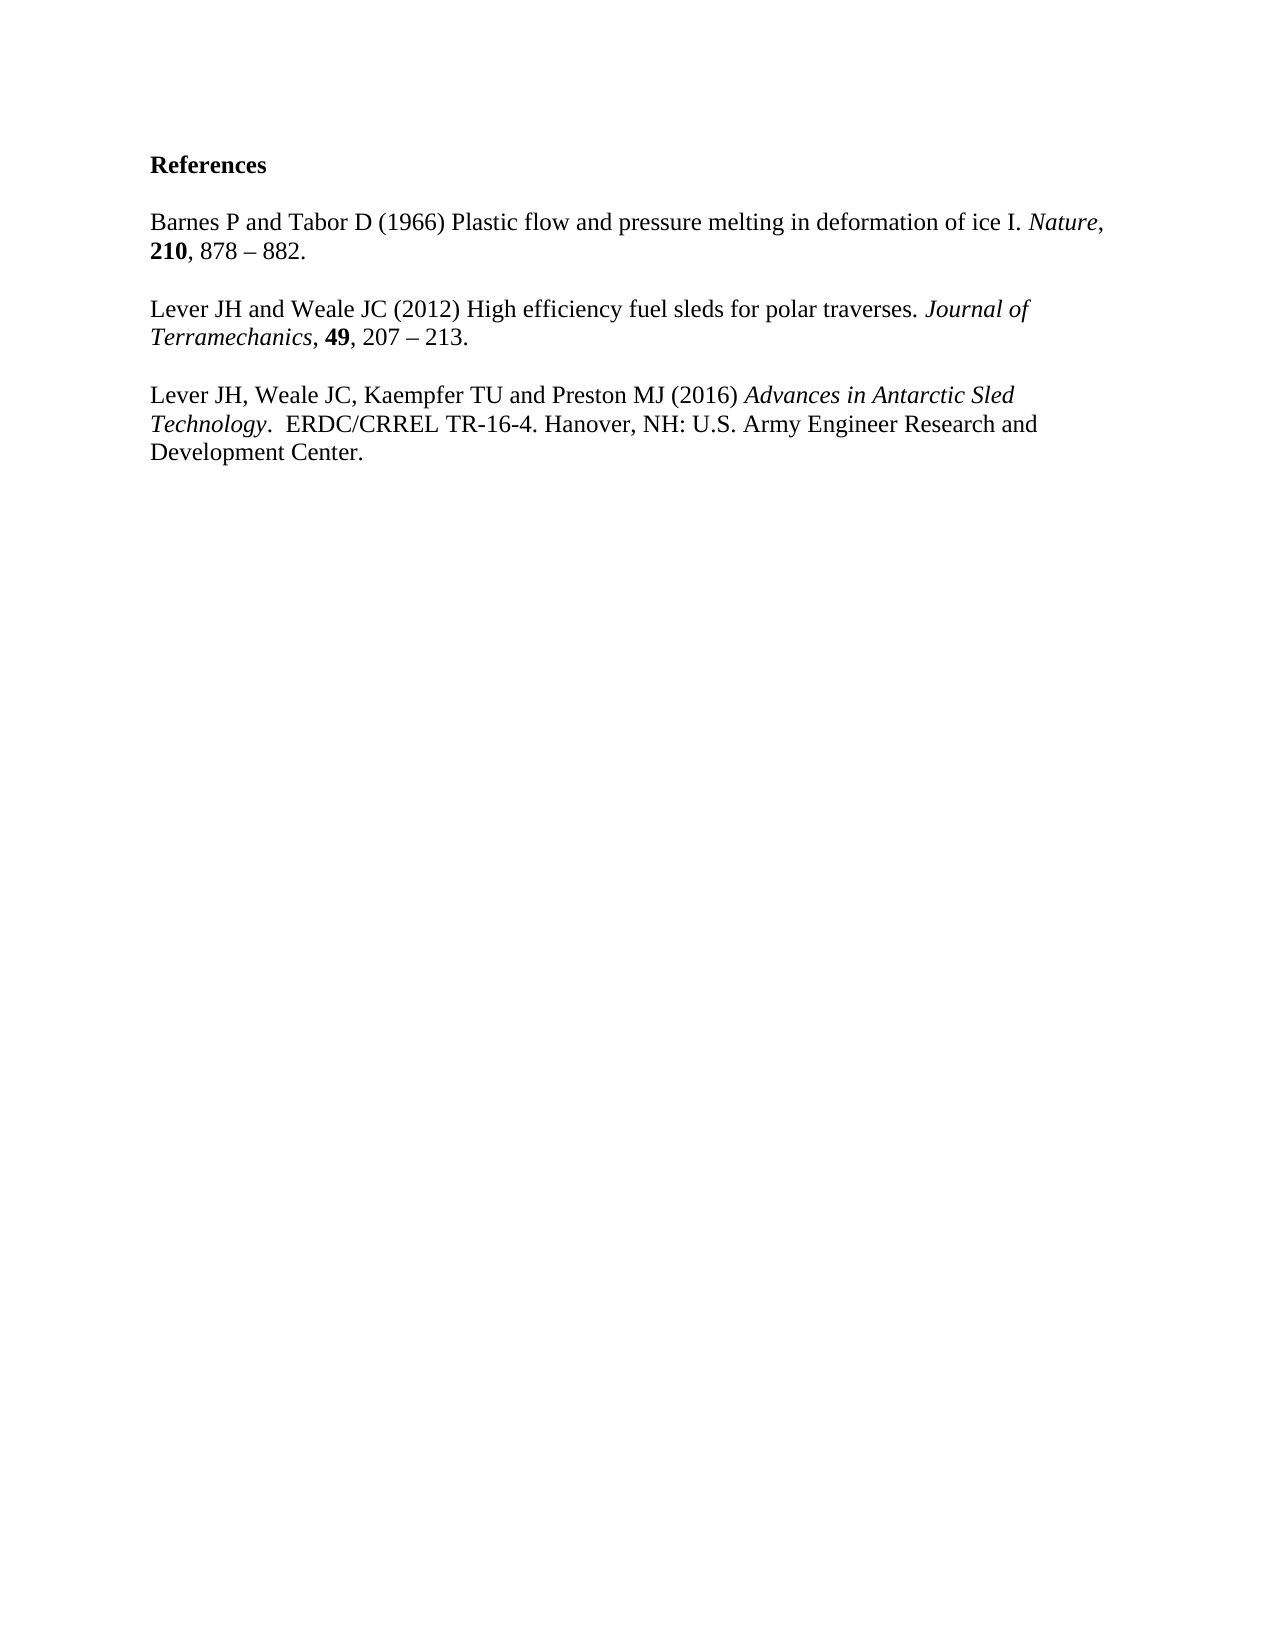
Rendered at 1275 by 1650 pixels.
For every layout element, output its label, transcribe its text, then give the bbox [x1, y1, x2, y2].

text Lever JH and Weale JC (2012) High efficiency fuel sleds for polar traverses. Journal of Terramechanics, 49, 207 – 213. [150, 294, 1125, 351]
text Barnes P and Tabor D (1966) Plastic flow and pressure melting in deformation of ice I. Nature, 210, 878 – 882. [150, 207, 1125, 265]
text References [150, 150, 1125, 179]
text Lever JH, Weale JC, Kaempfer TU and Preston MJ (2016) Advances in Antarctic Sled Technology. ERDC/CRREL TR-16-4. Hanover, NH: U.S. Army Engineer Research and Development Center. [150, 380, 1125, 466]
